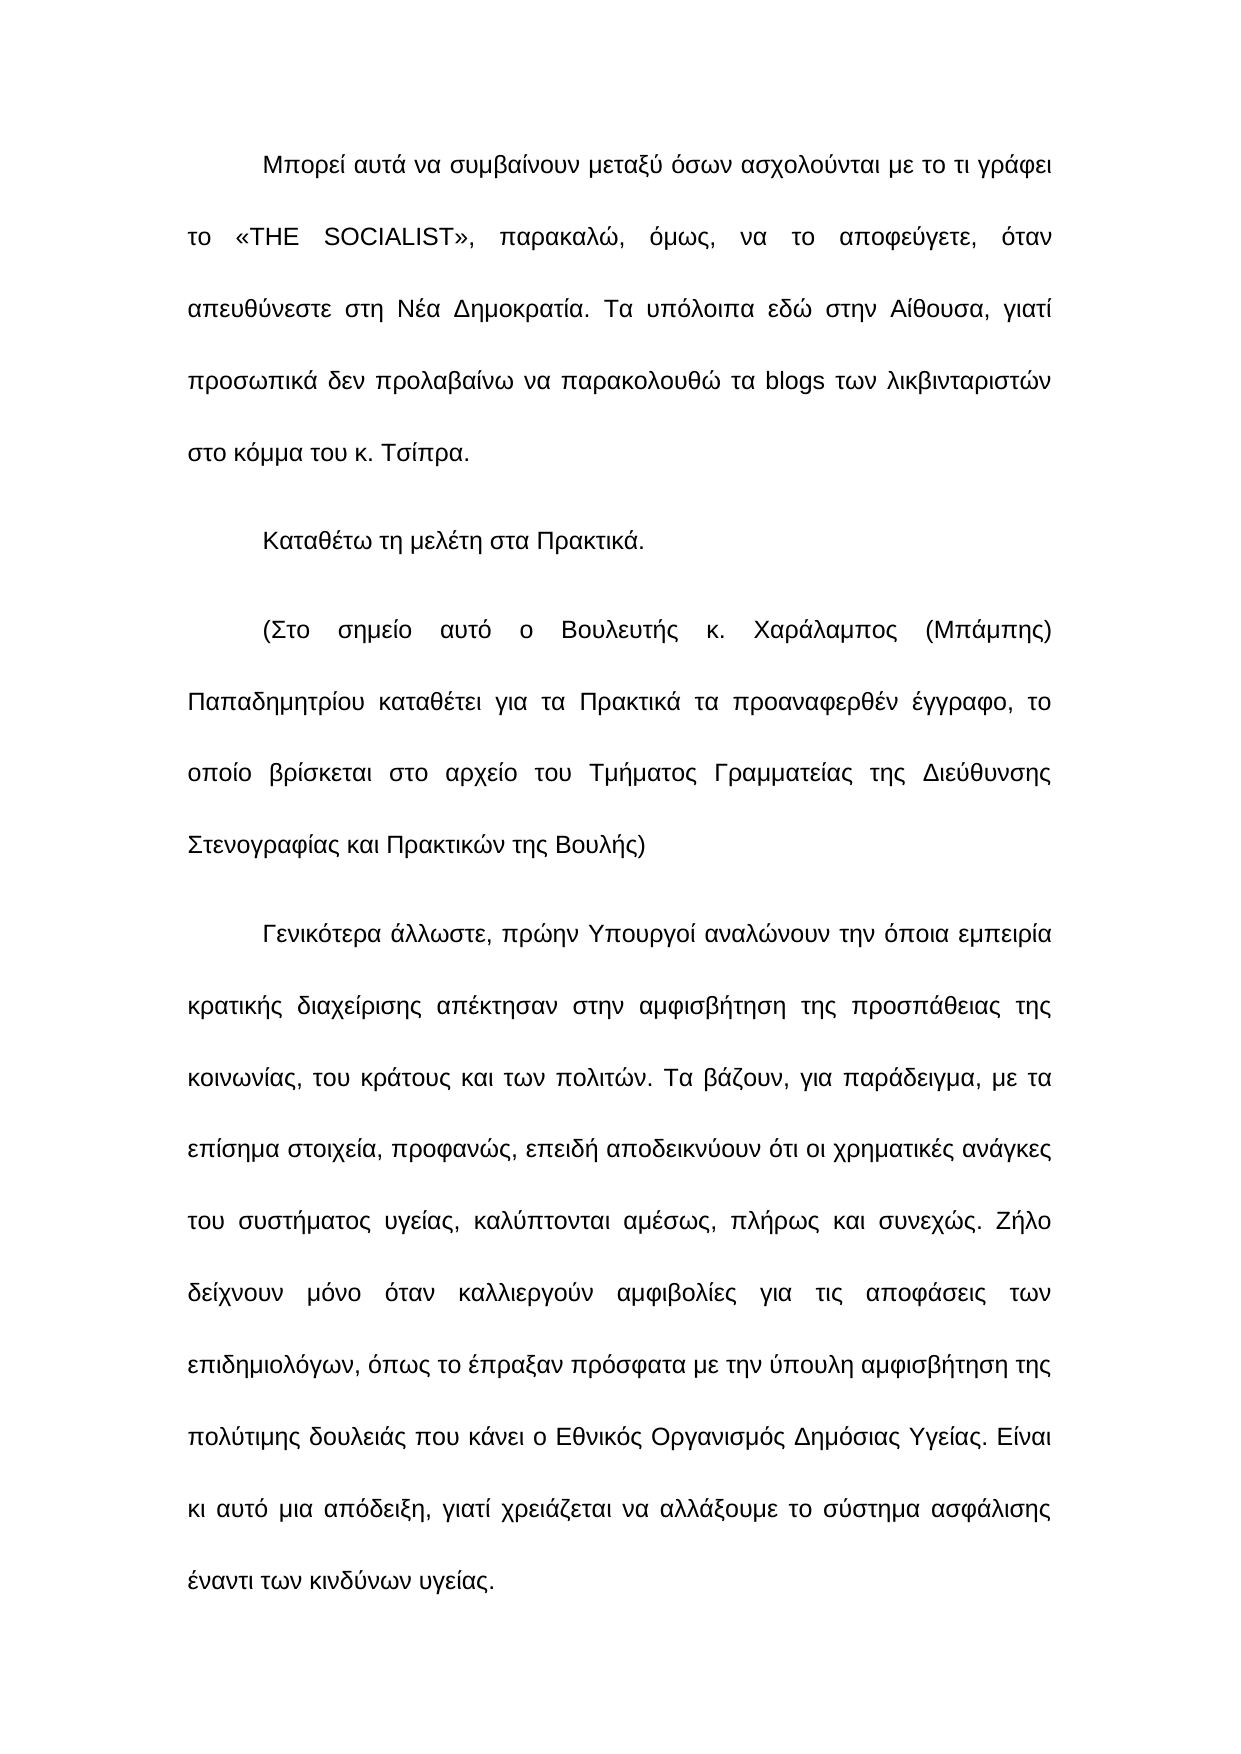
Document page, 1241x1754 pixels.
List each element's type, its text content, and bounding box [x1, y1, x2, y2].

text Καταθέτω τη μελέτη στα Πρακτικά. [187, 526, 1053, 555]
text (Στο σημείο αυτό ο Βουλευτής κ. Χαράλαμπος (Μπάμπης) Παπαδημητρίου καταθέτει για τα Πρακτικά τα προαναφερθέν έγγραφο, το οποίο βρίσκεται στο αρχείο του Τμήματος Γραμματείας της Διεύθυνσης Στενογραφίας και Πρακτικών της Βουλής) [187, 614, 1053, 859]
text Γενικότερα άλλωστε, πρώην Υπουργοί αναλώνουν την όποια εμπειρία κρατικής διαχείρισης απέκτησαν στην αμφισβήτηση της προσπάθειας της κοινωνίας, του κράτους και των πολιτών. Τα βάζουν, για παράδειγμα, με τα επίσημα στοιχεία, προφανώς, επειδή αποδεικνύουν ότι οι χρηματικές ανάγκες του συστήματος υγείας, καλύπτονται αμέσως, πλήρως και συνεχώς. Ζήλο δείχνουν μόνο όταν καλλιεργούν αμφιβολίες για τις αποφάσεις των επιδημιολόγων, όπως το έπραξαν πρόσφατα με την ύπουλη αμφισβήτηση της πολύτιμης δουλειάς που κάνει ο Εθνικός Οργανισμός Δημόσιας Υγείας. Είναι κι αυτό μια απόδειξη, γιατί χρειάζεται να αλλάξουμε το σύστημα ασφάλισης έναντι των κινδύνων υγείας. [187, 919, 1053, 1594]
text Μπορεί αυτά να συμβαίνουν μεταξύ όσων ασχολούνται με το τι γράφει το «THE SOCIALIST», παρακαλώ, όμως, να το αποφεύγετε, όταν απευθύνεστε στη Νέα Δημοκρατία. Τα υπόλοιπα εδώ στην Αίθουσα, γιατί προσωπικά δεν προλαβαίνω να παρακολουθώ τα blogs των λικβινταριστών στο κόμμα του κ. Τσίπρα. [187, 150, 1053, 466]
